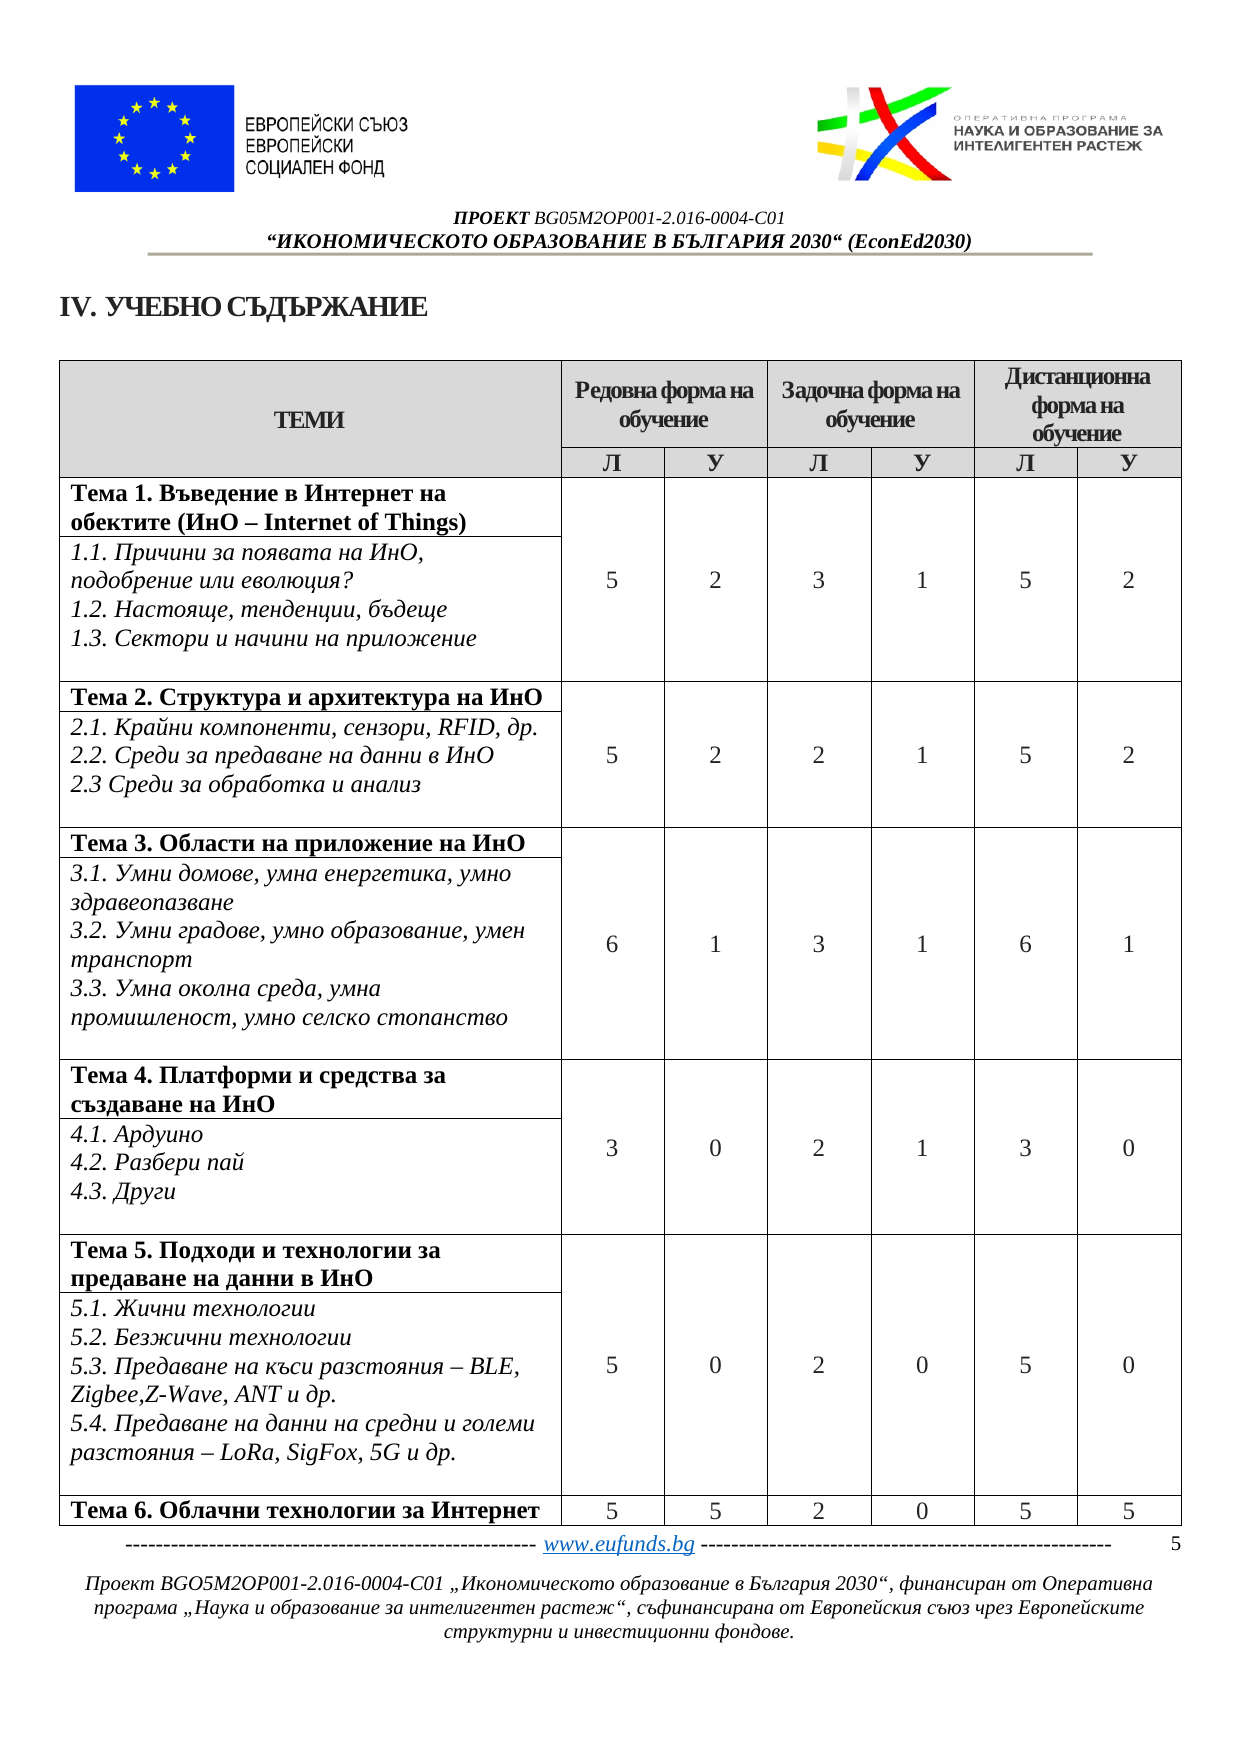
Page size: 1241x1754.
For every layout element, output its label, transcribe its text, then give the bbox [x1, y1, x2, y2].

table_cell Л [768, 448, 871, 477]
table_cell 1 [665, 828, 767, 1059]
table_cell 2 [768, 682, 871, 827]
table_cell 5 [975, 478, 1077, 681]
table_cell 3 [562, 1060, 664, 1234]
table_header ТемИ [60, 361, 561, 477]
table_cell 1 [872, 682, 974, 827]
table_cell 0 [872, 1235, 974, 1494]
table_cell У [665, 448, 767, 477]
table_cell ${temi#5}Тема 5. Подходи и технологии за предаване на данни в ИнО [60, 1235, 561, 1292]
table_cell 6 [975, 828, 1077, 1059]
table_cell 5 [562, 478, 664, 681]
table_cell 0 [1078, 1235, 1181, 1494]
table_cell У [872, 448, 974, 477]
table_cell 1.1. Причини за появата на ИнО, подобрение или еволюция? 1.2. Настояще, тенденции, бъдеще 1.3. Сектори и начини на приложение [60, 537, 561, 681]
table_cell Л [975, 448, 1077, 477]
table_cell 3 [975, 1060, 1077, 1234]
table_cell 1 [1078, 828, 1181, 1059]
picture [59, 73, 440, 206]
table_cell ${temi#3}Тема 3. Области на приложение на ИнО [60, 828, 561, 857]
table_cell 2 [665, 478, 767, 681]
table_cell 5 [562, 1496, 664, 1525]
table_cell 0 [1078, 1060, 1181, 1234]
table_cell 2 [768, 1060, 871, 1234]
text IV. Учебно съдържание [59, 289, 1181, 360]
picture [803, 70, 1182, 189]
table_cell 2 [768, 1235, 871, 1494]
table_cell 5 [975, 1496, 1077, 1525]
table_cell 2.1. Крайни компоненти, сензори, RFID, др. 2.2. Среди за предаване на данни в ИнО 2.3 Среди за обработка и анализ [60, 712, 561, 827]
table_cell ${temi#1}Тема 1. Въведение в Интернет на обектите (ИнО – Internet of Things) [60, 478, 561, 536]
table_header Редовна форма на обучение [562, 361, 767, 447]
table_cell 2 [768, 1496, 871, 1525]
table_cell 3 [768, 828, 871, 1059]
table_cell 1 [872, 1060, 974, 1234]
table_cell 2 [665, 682, 767, 827]
table_cell 1 [872, 478, 974, 681]
table_cell 2 [1078, 478, 1181, 681]
table_cell ${temi#2}Тема 2. Структура и архитектура на ИнО [60, 682, 561, 711]
table_cell 0 [665, 1235, 767, 1494]
table_cell 6 [562, 828, 664, 1059]
table_cell 0 [665, 1060, 767, 1234]
table_cell ${temi#4}Тема 4. Платформи и средства за създаване на ИнО [60, 1060, 561, 1118]
table_cell 5 [1078, 1496, 1181, 1525]
table_cell 5 [975, 1235, 1077, 1494]
table_cell 5 [665, 1496, 767, 1525]
table_header Дистанционна форма на обучение [975, 361, 1181, 447]
table_cell 5 [562, 682, 664, 827]
table_header Задочна форма на обучение [768, 361, 974, 447]
table_cell 5 [562, 1235, 664, 1494]
table_cell 3 [768, 478, 871, 681]
table_cell ${temi#6}Тема 6. Облачни технологии за Интернет на обектите [60, 1496, 561, 1525]
table_cell 0 [872, 1496, 974, 1525]
table_cell У [1078, 448, 1181, 477]
table_cell 1 [872, 828, 974, 1059]
table_cell 5 [975, 682, 1077, 827]
table_cell Л [562, 448, 664, 477]
table_cell 5.1. Жични технологии 5.2. Безжични технологии 5.3. Предаване на къси разстояния – BLE, Zigbee,Z-Wave, ANT и др. 5.4. Предаване на данни на средни и големи разстояния – LoRa, SigFox, 5G и др. [60, 1293, 561, 1494]
table_cell 3.1. Умни домове, умна енергетика, умно здравеопазване 3.2. Умни градове, умно образование, умен транспорт 3.3. Умна околна среда, умна промишленост, умно селско стопанство [60, 858, 561, 1059]
table_cell 4.1. Ардуино 4.2. Разбери пай 4.3. Други [60, 1119, 561, 1234]
table_cell 2 [1078, 682, 1181, 827]
